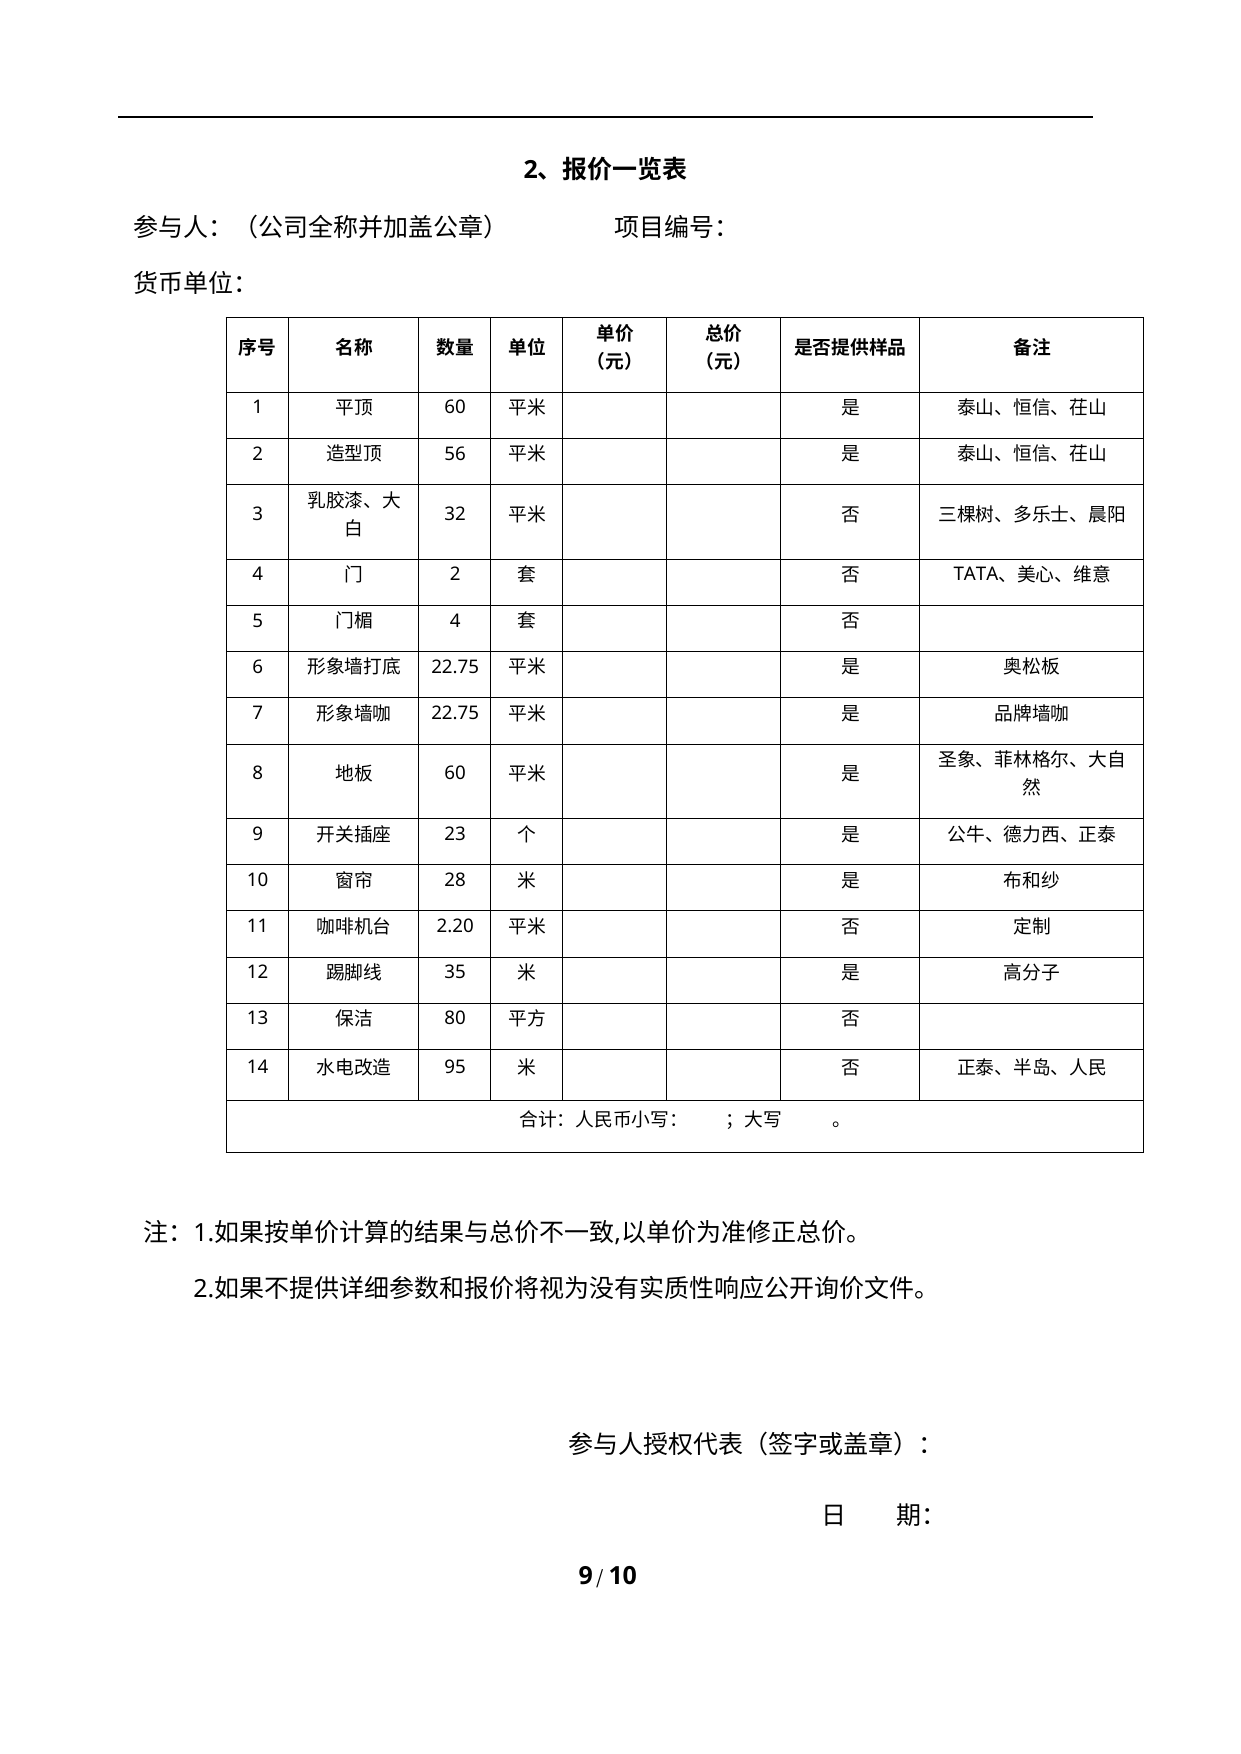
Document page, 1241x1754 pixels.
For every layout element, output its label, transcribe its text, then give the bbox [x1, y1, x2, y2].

table_cell 是 [781, 439, 919, 484]
table_cell 平米 [491, 698, 562, 743]
table_cell [667, 958, 780, 1003]
table_cell 平米 [491, 911, 562, 957]
table_cell 4 [419, 606, 490, 651]
table_cell 是 [781, 745, 919, 818]
table_cell 56 [419, 439, 490, 484]
text 2.如果不提供详细参数和报价将视为没有实质性响应公开询价文件。 [118, 1266, 1093, 1305]
table_cell [563, 865, 666, 910]
table_cell 35 [419, 958, 490, 1003]
table_cell [667, 911, 780, 957]
table_cell 4 [227, 560, 288, 605]
table_cell 窗帘 [289, 865, 418, 910]
table_cell 否 [781, 1050, 919, 1100]
table_cell 造型顶 [289, 439, 418, 484]
table_cell 泰山、恒信、茌山 [920, 393, 1143, 438]
table_cell 三棵树、多乐士、晨阳 [920, 485, 1143, 559]
table_cell [667, 698, 780, 743]
table_cell 80 [419, 1004, 490, 1049]
table_cell 平米 [491, 652, 562, 697]
table_cell 泰山、恒信、茌山 [920, 439, 1143, 484]
table_cell 5 [227, 606, 288, 651]
table_cell [563, 485, 666, 559]
table_cell 水电改造 [289, 1050, 418, 1100]
table_cell [563, 439, 666, 484]
table_cell [667, 393, 780, 438]
text 注：1.如果按单价计算的结果与总价不一致,以单价为准修正总价。 [118, 1209, 1093, 1249]
table_cell 套 [491, 560, 562, 605]
table_cell [920, 1004, 1143, 1049]
table_header 备注 [920, 318, 1143, 392]
table_cell 定制 [920, 911, 1143, 957]
table_cell 否 [781, 1004, 919, 1049]
table_cell 米 [491, 958, 562, 1003]
table_header 数量 [419, 318, 490, 392]
table_cell [563, 819, 666, 864]
table_header 名称 [289, 318, 418, 392]
table_cell 咖啡机台 [289, 911, 418, 957]
table_cell 保洁 [289, 1004, 418, 1049]
text 货币单位： [133, 261, 1093, 301]
table_cell 个 [491, 819, 562, 864]
table_cell [667, 1050, 780, 1100]
table_cell TATA、美心、维意 [920, 560, 1143, 605]
table_header 单位 [491, 318, 562, 392]
table_cell [667, 606, 780, 651]
table_cell 合计：人民币小写： ；大写 。 [227, 1101, 1143, 1152]
table_cell [667, 485, 780, 559]
table_cell [563, 698, 666, 743]
table_cell 奥松板 [920, 652, 1143, 697]
table_cell 是 [781, 652, 919, 697]
table_cell 60 [419, 745, 490, 818]
table_cell 圣象、菲林格尔、大自然 [920, 745, 1143, 818]
table_cell 布和纱 [920, 865, 1143, 910]
table_cell 22.75 [419, 652, 490, 697]
text 2、报价一览表 [118, 150, 1093, 186]
table_cell 门 [289, 560, 418, 605]
table_cell [667, 439, 780, 484]
text 日 期： [118, 1495, 946, 1531]
table_cell 门楣 [289, 606, 418, 651]
table_cell 23 [419, 819, 490, 864]
table_cell 12 [227, 958, 288, 1003]
table_cell 7 [227, 698, 288, 743]
table_cell [563, 1050, 666, 1100]
table_cell 是 [781, 393, 919, 438]
table_cell [563, 652, 666, 697]
table_cell 2 [419, 560, 490, 605]
table_cell [920, 606, 1143, 651]
table_header 总价（元） [667, 318, 780, 392]
table_cell 否 [781, 911, 919, 957]
table_cell [563, 1004, 666, 1049]
table_cell 6 [227, 652, 288, 697]
table_cell [563, 393, 666, 438]
table_cell [563, 745, 666, 818]
table_cell 8 [227, 745, 288, 818]
table_cell 60 [419, 393, 490, 438]
table_cell 是 [781, 958, 919, 1003]
table_cell 28 [419, 865, 490, 910]
table_cell 否 [781, 560, 919, 605]
table_cell 是 [781, 819, 919, 864]
table_cell [667, 652, 780, 697]
table_cell [563, 911, 666, 957]
table_header 单价（元） [563, 318, 666, 392]
table_cell 22.75 [419, 698, 490, 743]
table_cell 2 [227, 439, 288, 484]
table_cell 1 [227, 393, 288, 438]
table_cell 套 [491, 606, 562, 651]
table_cell [563, 606, 666, 651]
table_cell 高分子 [920, 958, 1143, 1003]
table_cell 平方 [491, 1004, 562, 1049]
table_cell 平米 [491, 439, 562, 484]
table_cell 形象墙咖 [289, 698, 418, 743]
table_cell 形象墙打底 [289, 652, 418, 697]
table_cell 乳胶漆、大白 [289, 485, 418, 559]
table_cell 平米 [491, 393, 562, 438]
table_cell 3 [227, 485, 288, 559]
table_cell [667, 1004, 780, 1049]
table_cell 13 [227, 1004, 288, 1049]
table_cell [563, 560, 666, 605]
text 参与人：（公司全称并加盖公章） 项目编号： [133, 205, 1093, 244]
table_cell 米 [491, 865, 562, 910]
text 参与人授权代表（签字或盖章）： [118, 1424, 943, 1460]
table_cell 品牌墙咖 [920, 698, 1143, 743]
table_cell [563, 958, 666, 1003]
table_cell 否 [781, 606, 919, 651]
table_header 序号 [227, 318, 288, 392]
table_header 是否提供样品 [781, 318, 919, 392]
table_cell 米 [491, 1050, 562, 1100]
table_cell 是 [781, 865, 919, 910]
table_cell 95 [419, 1050, 490, 1100]
table_cell 9 [227, 819, 288, 864]
table_cell 正泰、半岛、人民 [920, 1050, 1143, 1100]
table_cell 平米 [491, 745, 562, 818]
table_cell 开关插座 [289, 819, 418, 864]
table_cell 32 [419, 485, 490, 559]
table_cell [667, 865, 780, 910]
table_cell [667, 819, 780, 864]
table_cell 平顶 [289, 393, 418, 438]
table_cell 14 [227, 1050, 288, 1100]
table_cell 10 [227, 865, 288, 910]
table_cell [667, 745, 780, 818]
table_cell 11 [227, 911, 288, 957]
table_cell 是 [781, 698, 919, 743]
table_cell 地板 [289, 745, 418, 818]
table_cell [667, 560, 780, 605]
table_cell 平米 [491, 485, 562, 559]
table_cell 否 [781, 485, 919, 559]
table_cell 2.20 [419, 911, 490, 957]
table_cell 公牛、德力西、正泰 [920, 819, 1143, 864]
table_cell 踢脚线 [289, 958, 418, 1003]
